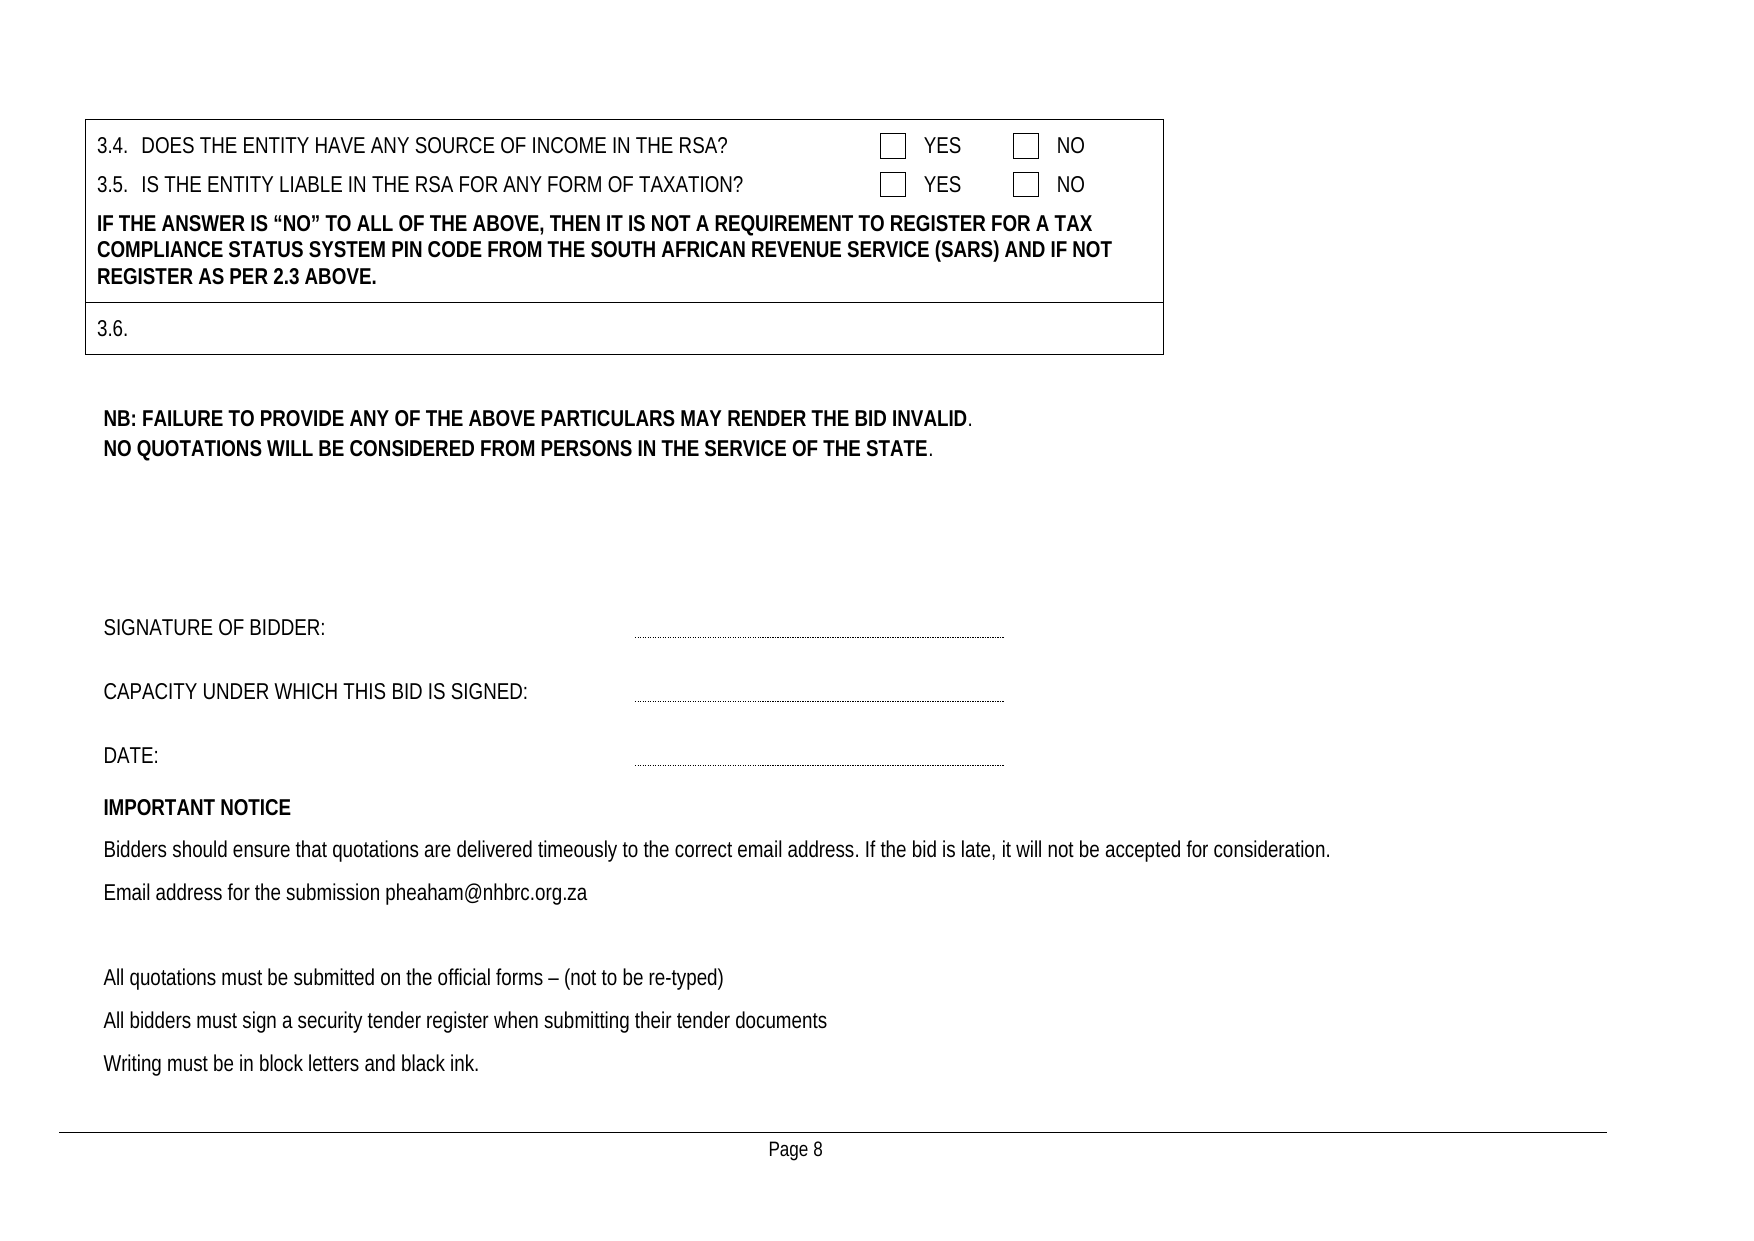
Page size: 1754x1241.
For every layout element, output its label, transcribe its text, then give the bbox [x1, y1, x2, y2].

text Email address for the submission pheaham@nhbrc.org.za [103, 879, 1562, 905]
text All quotations must be submitted on the official forms – (not to be re-typed) [103, 964, 1562, 991]
text All bidders must sign a security tender register when submitting their tender documents [103, 1007, 1562, 1033]
text NB: FAILURE TO PROVIDE ANY OF THE ABOVE PARTICULARS MAY RENDER THE BID INVALID. [103, 405, 1562, 431]
text IMPORTANT NOTICE [103, 793, 1562, 820]
text NO QUOTATIONS WILL BE CONSIDERED FROM PERSONS IN THE SERVICE OF THE STATE. [103, 435, 1562, 462]
table_cell [86, 303, 1163, 354]
text DATE: [103, 742, 1562, 768]
text Writing must be in block letters and black ink. [103, 1050, 1562, 1076]
text CAPACITY UNDER WHICH THIS BID IS SIGNED: [103, 678, 1562, 704]
text Bidders should ensure that quotations are delivered timeously to the correct email address. If the bid is late, it will not be accepted for consideration. [103, 836, 1562, 862]
text SIGNATURE OF BIDDER: [103, 614, 1562, 641]
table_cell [86, 120, 1163, 302]
